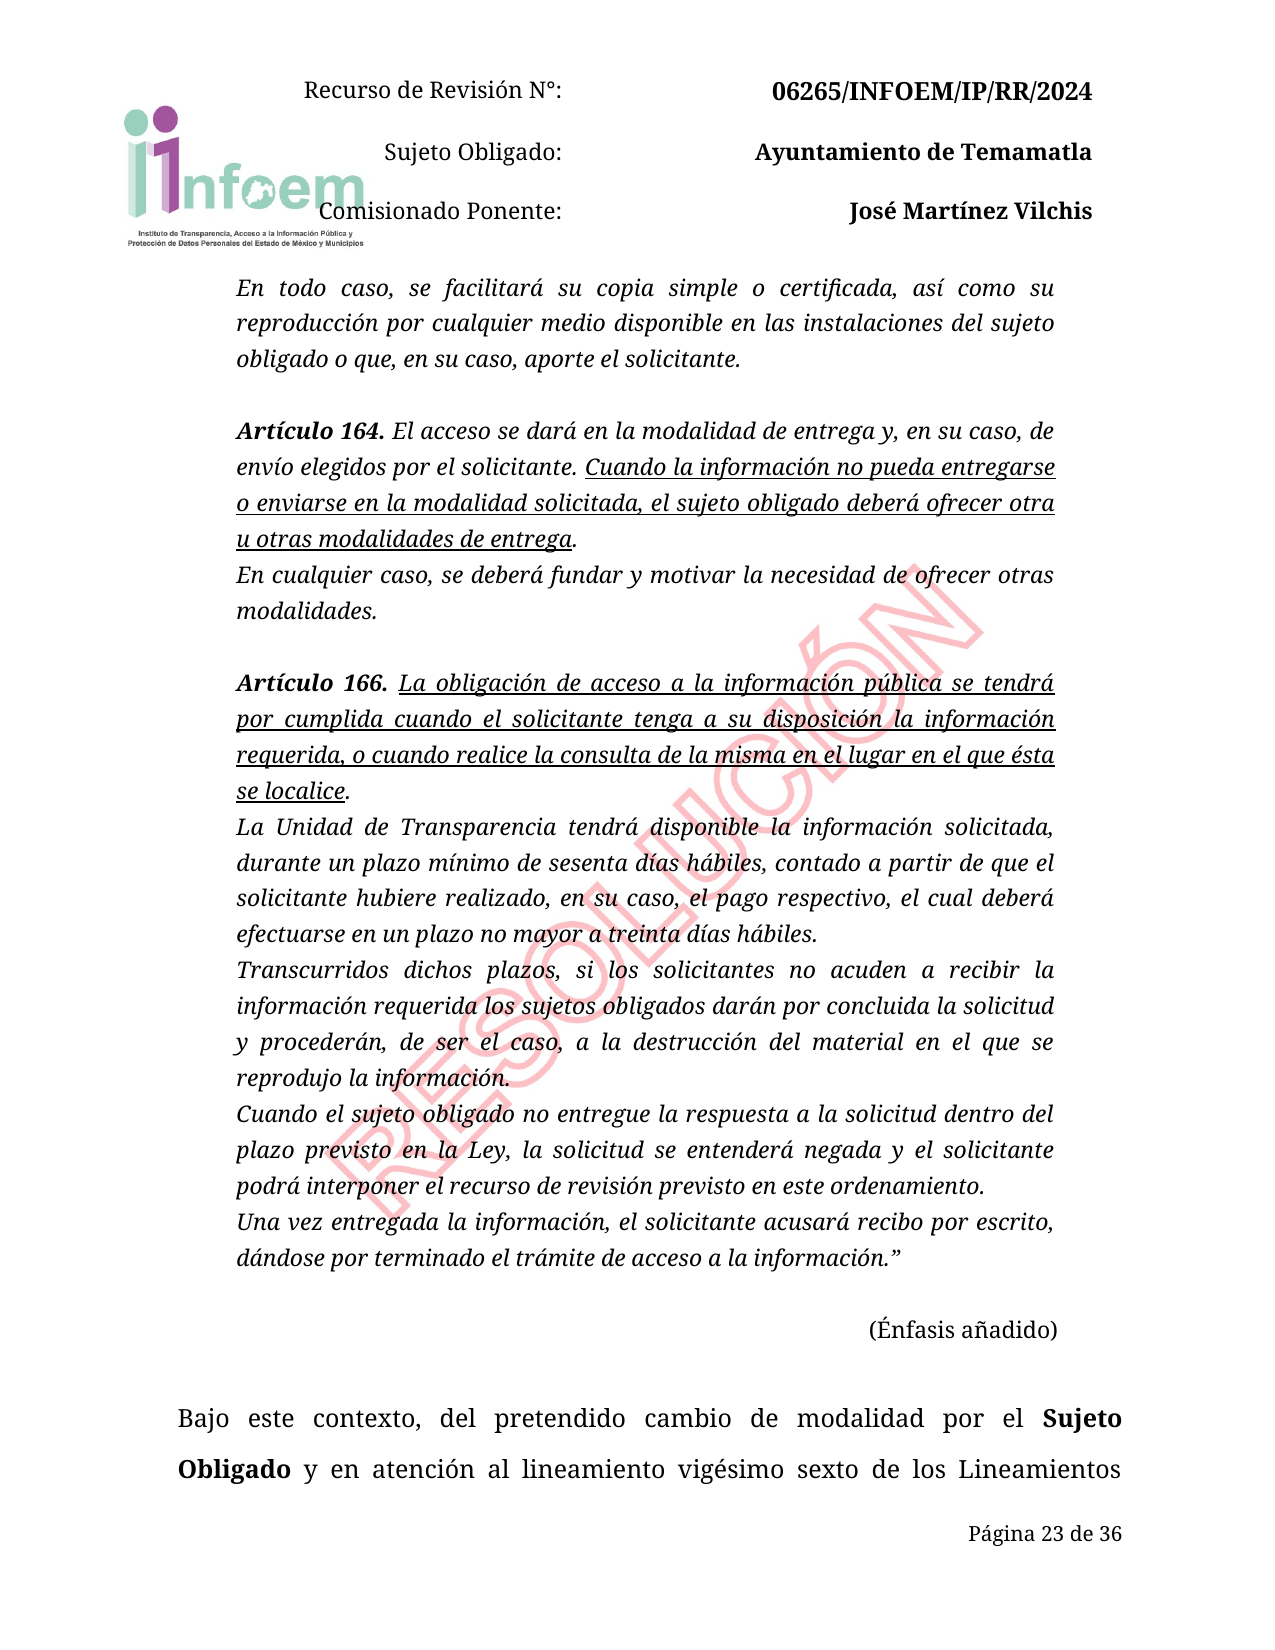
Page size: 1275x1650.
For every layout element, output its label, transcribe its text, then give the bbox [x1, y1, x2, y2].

text Una vez entregada la información, el solicitante acusará recibo por escrito, dándose por terminado el trámite de acceso a la información.” [236, 1206, 1058, 1273]
text Artículo 166. La obligación de acceso a la información pública se tendrá por cumplida cuando el solicitante tenga a su disposición la información requerida, o cuando realice la consulta de la misma en el lugar en el que ésta se localice. [236, 667, 1058, 806]
text Artículo 164. El acceso se dará en la modalidad de entrega y, en su caso, de envío elegidos por el solicitante. Cuando la información no pueda entregarse o enviarse en la modalidad solicitada, el sujeto obligado deberá ofrecer otra u otras modalidades de entrega. [236, 415, 1058, 554]
text (Énfasis añadido) [236, 1314, 1058, 1345]
text En todo caso, se facilitará su copia simple o certificada, así como su reproducción por cualquier medio disponible en las instalaciones del sujeto obligado o que, en su caso, aporte el solicitante. [236, 271, 1058, 374]
text En cualquier caso, se deberá fundar y motivar la necesidad de ofrecer otras modalidades. [236, 559, 1058, 626]
text Transcurridos dichos plazos, si los solicitantes no acuden a recibir la información requerida los sujetos obligados darán por concluida la solicitud y procederán, de ser el caso, a la destrucción del material en el que se reprodujo la información. [236, 954, 1058, 1093]
picture [5, 45, 1270, 1650]
text La Unidad de Transparencia tendrá disponible la información solicitada, durante un plazo mínimo de sesenta días hábiles, contado a partir de que el solicitante hubiere realizado, en su caso, el pago respectivo, el cual deberá efectuarse en un plazo no mayor a treinta días hábiles. [236, 811, 1058, 949]
text Cuando el sujeto obligado no entregue la respuesta a la solicitud dentro del plazo previsto en la Ley, la solicitud se entenderá negada y el solicitante podrá interponer el recurso de revisión previsto en este ordenamiento. [236, 1098, 1058, 1201]
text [177, 1401, 1122, 1486]
